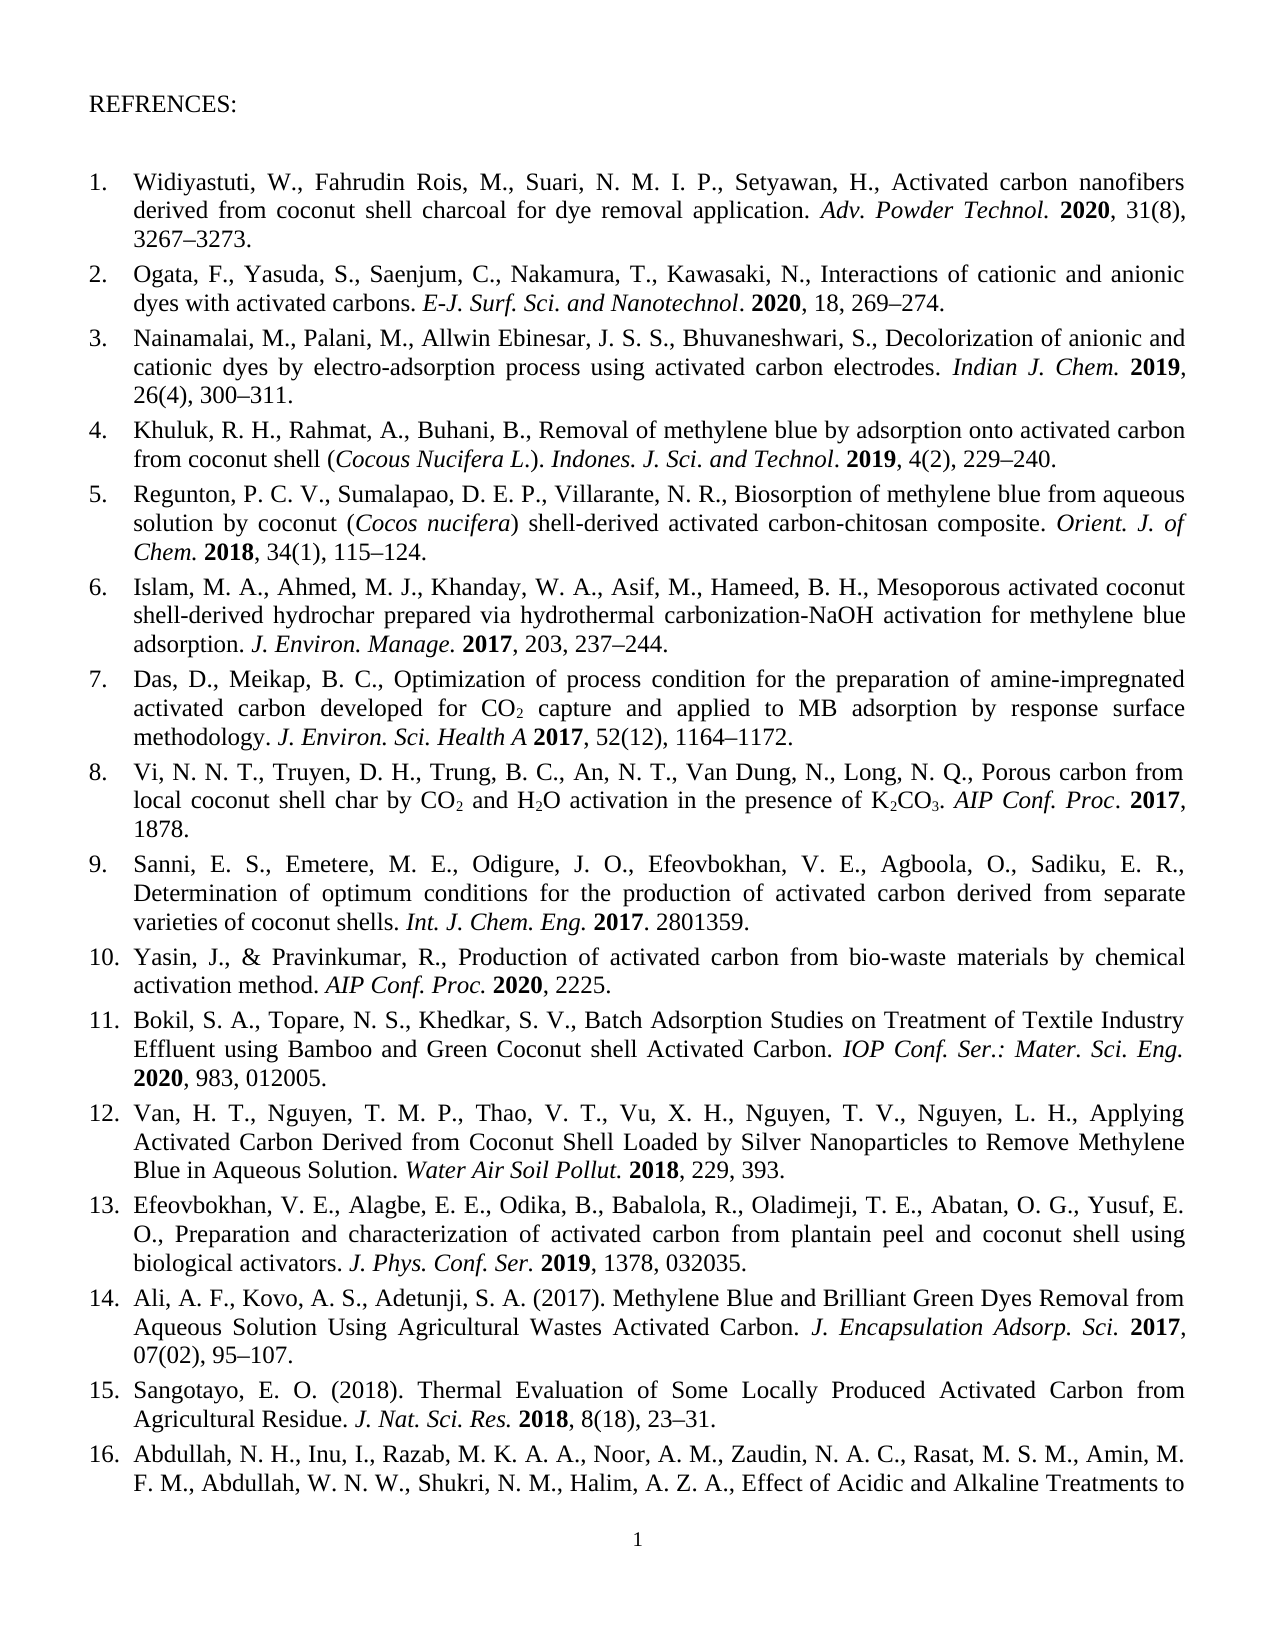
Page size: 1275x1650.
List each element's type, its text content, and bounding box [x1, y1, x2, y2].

list Ali, A. F., Kovo, A. S., Adetunji, S. A. (2017). Methylene Blue and Brilliant Green Dyes Removal from Aqueous Solution Using Agricultural Wastes Activated Carbon. J. Encapsulation Adsorp. Sci. 2017, 07(02), 95–107. [89, 1283, 1186, 1369]
list Das, D., Meikap, B. C., Optimization of process condition for the preparation of amine-impregnated activated carbon developed for CO2 capture and applied to MB adsorption by response surface methodology. J. Environ. Sci. Health A 2017, 52(12), 1164–1172. [89, 664, 1186, 751]
list Nainamalai, M., Palani, M., Allwin Ebinesar, J. S. S., Bhuvaneshwari, S., Decolorization of anionic and cationic dyes by electro-adsorption process using activated carbon electrodes. Indian J. Chem. 2019, 26(4), 300–311. [89, 323, 1186, 409]
list Sanni, E. S., Emetere, M. E., Odigure, J. O., Efeovbokhan, V. E., Agboola, O., Sadiku, E. R., Determination of optimum conditions for the production of activated carbon derived from separate varieties of coconut shells. Int. J. Chem. Eng. 2017. 2801359. [89, 849, 1186, 936]
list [89, 1439, 1186, 1497]
list Widiyastuti, W., Fahrudin Rois, M., Suari, N. M. I. P., Setyawan, H., Activated carbon nanofibers derived from coconut shell charcoal for dye removal application. Adv. Powder Technol. 2020, 31(8), 3267–3273. [89, 167, 1186, 253]
text REFRENCES: [89, 89, 1186, 117]
list Bokil, S. A., Topare, N. S., Khedkar, S. V., Batch Adsorption Studies on Treatment of Textile Industry Effluent using Bamboo and Green Coconut shell Activated Carbon. IOP Conf. Ser.: Mater. Sci. Eng. 2020, 983, 012005. [89, 1006, 1186, 1092]
list Islam, M. A., Ahmed, M. J., Khanday, W. A., Asif, M., Hameed, B. H., Mesoporous activated coconut shell-derived hydrochar prepared via hydrothermal carbonization-NaOH activation for methylene blue adsorption. J. Environ. Manage. 2017, 203, 237–244. [89, 572, 1186, 658]
list Khuluk, R. H., Rahmat, A., Buhani, B., Removal of methylene blue by adsorption onto activated carbon from coconut shell (Cocous Nucifera L.). Indones. J. Sci. and Technol. 2019, 4(2), 229–240. [89, 416, 1186, 473]
list Van, H. T., Nguyen, T. M. P., Thao, V. T., Vu, X. H., Nguyen, T. V., Nguyen, L. H., Applying Activated Carbon Derived from Coconut Shell Loaded by Silver Nanoparticles to Remove Methylene Blue in Aqueous Solution. Water Air Soil Pollut. 2018, 229, 393. [89, 1098, 1186, 1184]
list Vi, N. N. T., Truyen, D. H., Trung, B. C., An, N. T., Van Dung, N., Long, N. Q., Porous carbon from local coconut shell char by CO2 and H2O activation in the presence of K2CO3. AIP Conf. Proc. 2017, 1878. [89, 757, 1186, 843]
list Ogata, F., Yasuda, S., Saenjum, C., Nakamura, T., Kawasaki, N., Interactions of cationic and anionic dyes with activated carbons. E-J. Surf. Sci. and Nanotechnol. 2020, 18, 269–274. [89, 259, 1186, 317]
list Yasin, J., & Pravinkumar, R., Production of activated carbon from bio-waste materials by chemical activation method. AIP Conf. Proc. 2020, 2225. [89, 942, 1186, 999]
list Sangotayo, E. O. (2018). Thermal Evaluation of Some Locally Produced Activated Carbon from Agricultural Residue. J. Nat. Sci. Res. 2018, 8(18), 23–31. [89, 1376, 1186, 1433]
list Regunton, P. C. V., Sumalapao, D. E. P., Villarante, N. R., Biosorption of methylene blue from aqueous solution by coconut (Cocos nucifera) shell-derived activated carbon-chitosan composite. Orient. J. of Chem. 2018, 34(1), 115–124. [89, 479, 1186, 566]
list Efeovbokhan, V. E., Alagbe, E. E., Odika, B., Babalola, R., Oladimeji, T. E., Abatan, O. G., Yusuf, E. O., Preparation and characterization of activated carbon from plantain peel and coconut shell using biological activators. J. Phys. Conf. Ser. 2019, 1378, 032035. [89, 1191, 1186, 1277]
